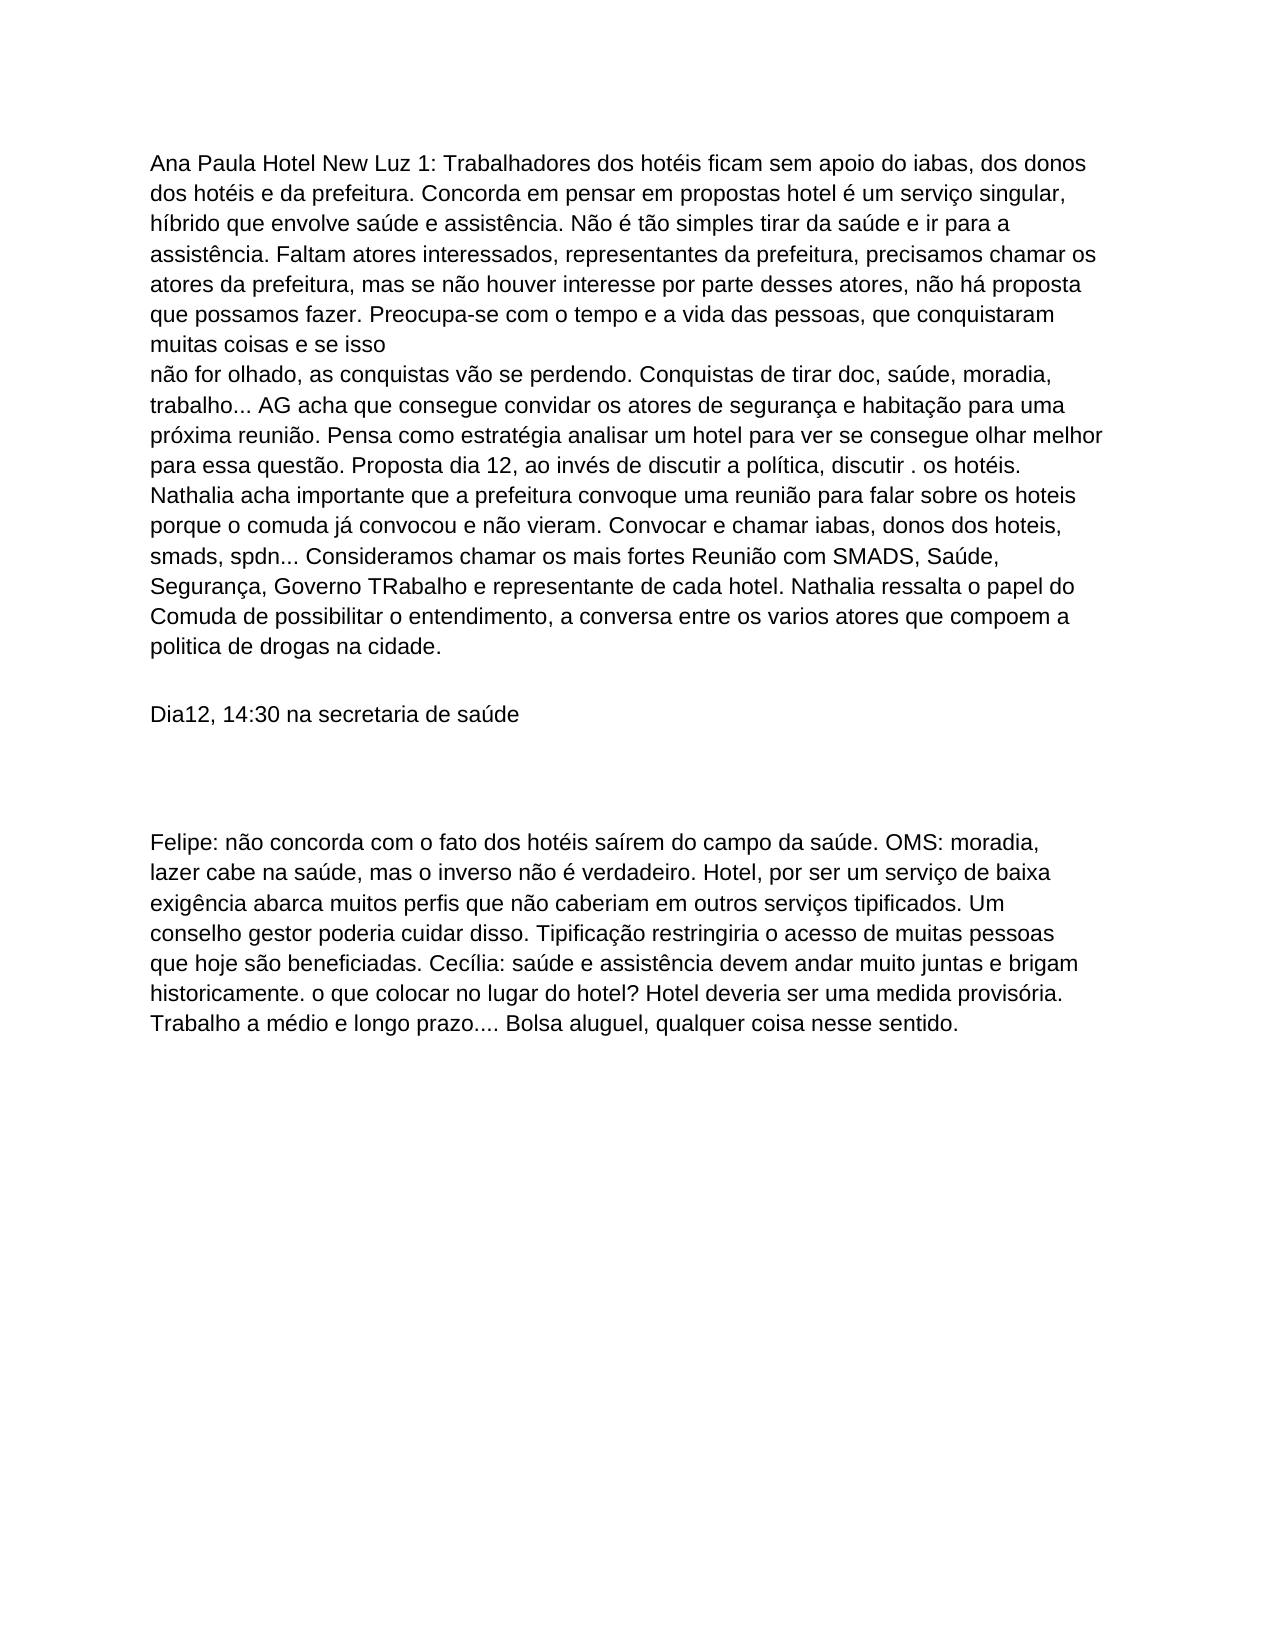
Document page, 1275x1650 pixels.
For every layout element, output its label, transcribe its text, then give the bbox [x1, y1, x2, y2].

text Ana Paula Hotel New Luz 1: Trabalhadores dos hotéis ficam sem apoio do iabas, dos donos dos hotéis e da prefeitura. Concorda em pensar em propostas hotel é um serviço singular, híbrido que envolve saúde e assistência. Não é tão simples tirar da saúde e ir para a assistência. Faltam atores interessados, representantes da prefeitura, precisamos chamar os atores da prefeitura, mas se não houver interesse por parte desses atores, não há proposta que possamos fazer. Preocupa-se com o tempo e a vida das pessoas, que conquistaram muitas coisas e se isso [150, 150, 1123, 358]
text Felipe: não concorda com o fato dos hotéis saírem do campo da saúde. OMS: moradia, lazer cabe na saúde, mas o inverso não é verdadeiro. Hotel, por ser um serviço de baixa exigência abarca muitos perfis que não caberiam em outros serviços tipificados. Um conselho gestor poderia cuidar disso. Tipificação restringiria o acesso de muitas pessoas que hoje são beneficiadas. Cecília: saúde e assistência devem andar muito juntas e brigam historicamente. o que colocar no lugar do hotel? Hotel deveria ser uma medida provisória. Trabalho a médio e longo prazo.... Bolsa aluguel, qualquer coisa nesse sentido. [150, 829, 1085, 1037]
text não for olhado, as conquistas vão se perdendo. Conquistas de tirar doc, saúde, moradia, trabalho... AG acha que consegue convidar os atores de segurança e habitação para uma próxima reunião. Pensa como estratégia analisar um hotel para ver se consegue olhar melhor para essa questão. Proposta dia 12, ao invés de discutir a política, discutir . os hotéis. Nathalia acha importante que a prefeitura convoque uma reunião para falar sobre os hoteis porque o comuda já convocou e não vieram. Convocar e chamar iabas, donos dos hoteis, smads, spdn... Consideramos chamar os mais fortes Reunião com SMADS, Saúde, Segurança, Governo TRabalho e representante de cada hotel. Nathalia ressalta o papel do Comuda de possibilitar o entendimento, a conversa entre os varios atores que compoem a politica de drogas na cidade. [150, 361, 1111, 660]
text Dia12, 14:30 na secretaria de saúde [150, 701, 554, 727]
